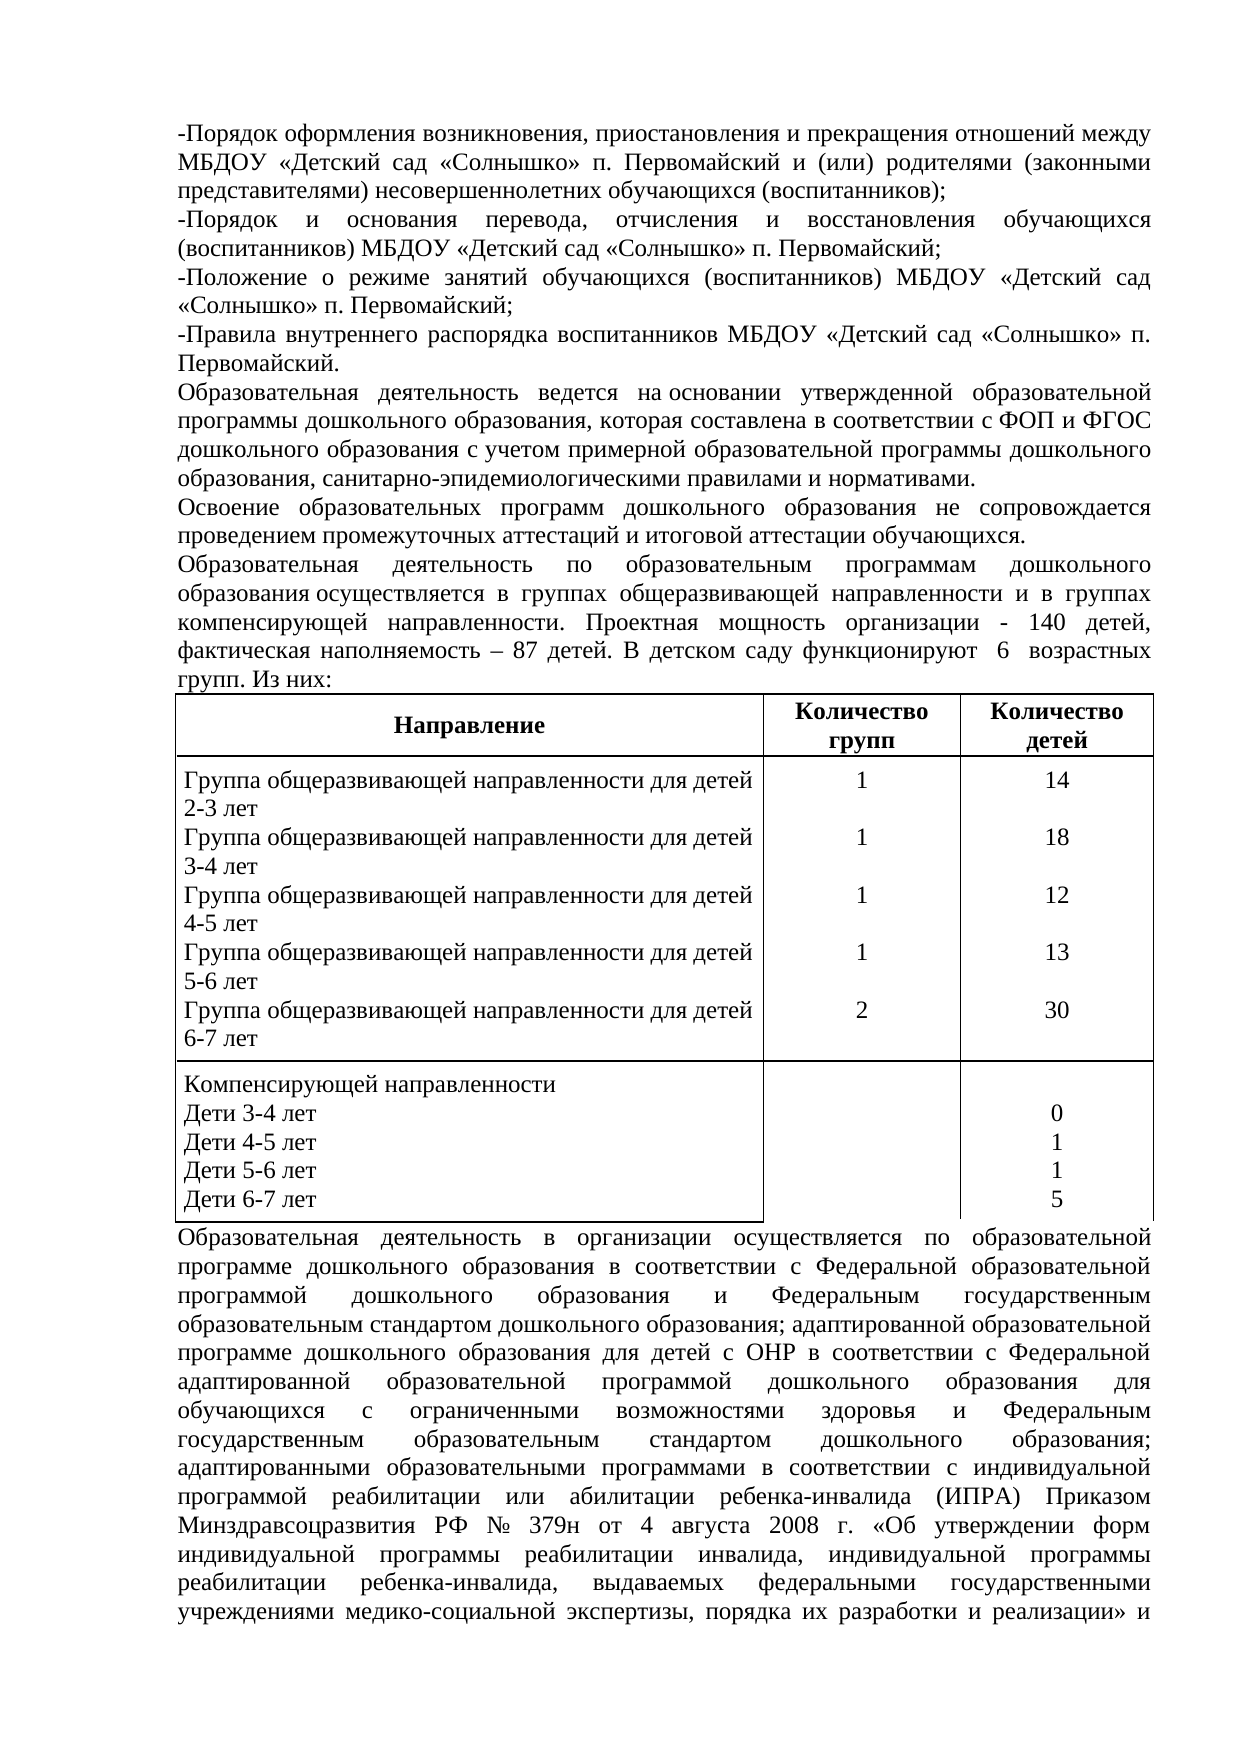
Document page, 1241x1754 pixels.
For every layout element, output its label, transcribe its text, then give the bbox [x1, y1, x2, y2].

table_cell 1 1 1 1 2 [764, 757, 960, 1060]
table_cell Компенсирующей направленности Дети 3-4 лет Дети 4-5 лет Дети 5-6 лет Дети 6-7 лет [176, 1061, 763, 1221]
text -Положение о режиме занятий обучающихся (воспитанников) МБДОУ «Детский сад «Солнышко» п. Первомайский; [177, 262, 1152, 319]
table_cell 0 1 1 5 [960, 1062, 1153, 1221]
text Образовательная деятельность ведется на основании утвержденной образовательной программы дошкольного образования, которая составлена в соответствии с ФОП и ФГОС дошкольного образования с учетом примерной образовательной программы дошкольного образования, санитарно-эпидемиологическими правилами и нормативами. [177, 377, 1152, 492]
text -Порядок и основания перевода, отчисления и восстановления обучающихся (воспитанников) МБДОУ «Детский сад «Солнышко» п. Первомайский; [177, 204, 1152, 262]
table_cell 14 18 12 13 30 [961, 757, 1153, 1060]
text -Правила внутреннего распорядка воспитанников МБДОУ «Детский сад «Солнышко» п. Первомайский. [177, 319, 1152, 377]
text Освоение образовательных программ дошкольного образования не сопровождается проведением промежуточных аттестаций и итоговой аттестации обучающихся. [177, 492, 1152, 549]
table_header Направление [176, 695, 763, 755]
text Образовательная деятельность по образовательным программам дошкольного образования осуществляется в группах общеразвивающей направленности и в группах компенсирующей направленности. Проектная мощность организации - 140 детей, фактическая наполняемость – 87 детей. В детском саду функционируют 6 возрастных групп. Из них: [177, 549, 1152, 693]
table_header Количество групп [764, 695, 960, 755]
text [177, 1222, 1152, 1625]
table_cell Группа общеразвивающей направленности для детей 2-3 лет Группа общеразвивающей направленности для детей 3-4 лет Группа общеразвивающей направленности для детей 4-5 лет Группа общеразвивающей направленности для детей 5-6 лет Группа общеразвивающей направленности для детей 6-7 лет [176, 756, 763, 1060]
text -Порядок оформления возникновения, приостановления и прекращения отношений между МБДОУ «Детский сад «Солнышко» п. Первомайский и (или) родителями (законными представителями) несовершеннолетних обучающихся (воспитанников); [177, 118, 1152, 204]
table_cell [764, 1062, 960, 1221]
table_header Количество детей [961, 695, 1153, 755]
